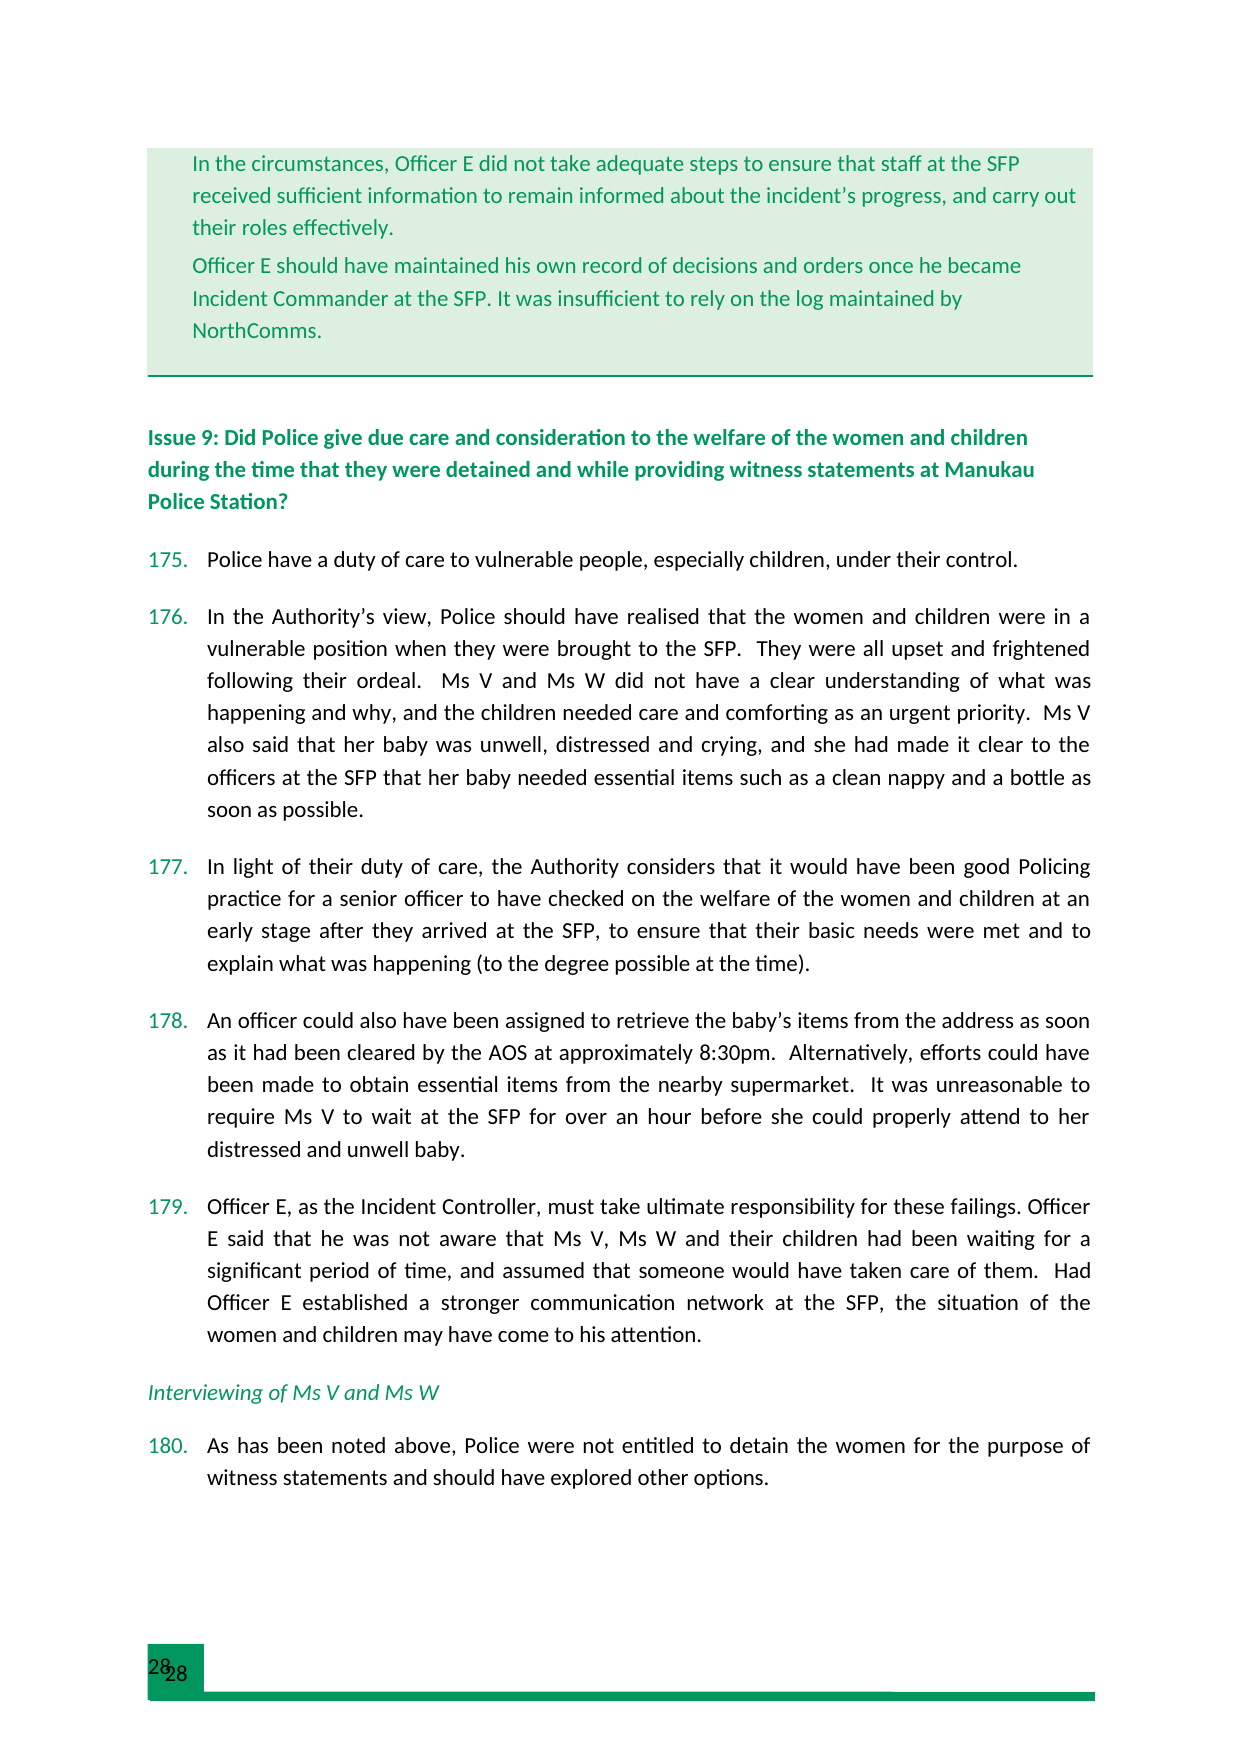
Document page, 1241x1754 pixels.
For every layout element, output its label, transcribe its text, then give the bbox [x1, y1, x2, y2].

subtitle Interviewing of Ms V and Ms W [148, 1378, 1092, 1406]
list In light of their duty of care, the Authority considers that it would have been good Policing practice for a senior officer to have checked on the welfare of the women and children at an early stage after they arrived at the SFP, to ensure that their basic needs were met and to explain what was happening (to the degree possible at the time). [148, 852, 1092, 977]
list Officer E, as the Incident Controller, must take ultimate responsibility for these failings. Officer E said that he was not aware that Ms V, Ms W and their children had been waiting for a significant period of time, and assumed that someone would have taken care of them. Had Officer E established a stronger communication network at the SFP, the situation of the women and children may have come to his attention. [148, 1192, 1092, 1349]
text In the circumstances, Officer E did not take adequate steps to ensure that staff at the SFP received sufficient information to remain informed about the incident’s progress, and carry out their roles effectively. [148, 149, 1092, 241]
list As has been noted above, Police were not entitled to detain the women for the purpose of witness statements and should have explored other options. [148, 1431, 1092, 1491]
list Police have a duty of care to vulnerable people, especially children, under their control. [148, 545, 1092, 573]
list In the Authority’s view, Police should have realised that the women and children were in a vulnerable position when they were brought to the SFP. They were all upset and frightened following their ordeal. Ms V and Ms W did not have a clear understanding of what was happening and why, and the children needed care and comforting as an urgent priority. Ms V also said that her baby was unwell, distressed and crying, and she had made it clear to the officers at the SFP that her baby needed essential items such as a clean nappy and a bottle as soon as possible. [148, 602, 1092, 823]
subtitle Issue 9: Did Police give due care and consideration to the welfare of the women and children during the time that they were detained and while providing witness statements at Manukau Police Station? [148, 423, 1092, 516]
list An officer could also have been assigned to retrieve the baby’s items from the address as soon as it had been cleared by the AOS at approximately 8:30pm. Alternatively, efforts could have been made to obtain essential items from the nearby supermarket. It was unreasonable to require Ms V to wait at the SFP for over an hour before she could properly attend to her distressed and unwell baby. [148, 1006, 1092, 1163]
text Officer E should have maintained his own record of decisions and orders once he became Incident Commander at the SFP. It was insufficient to rely on the log maintained by NorthComms. [148, 251, 1092, 375]
